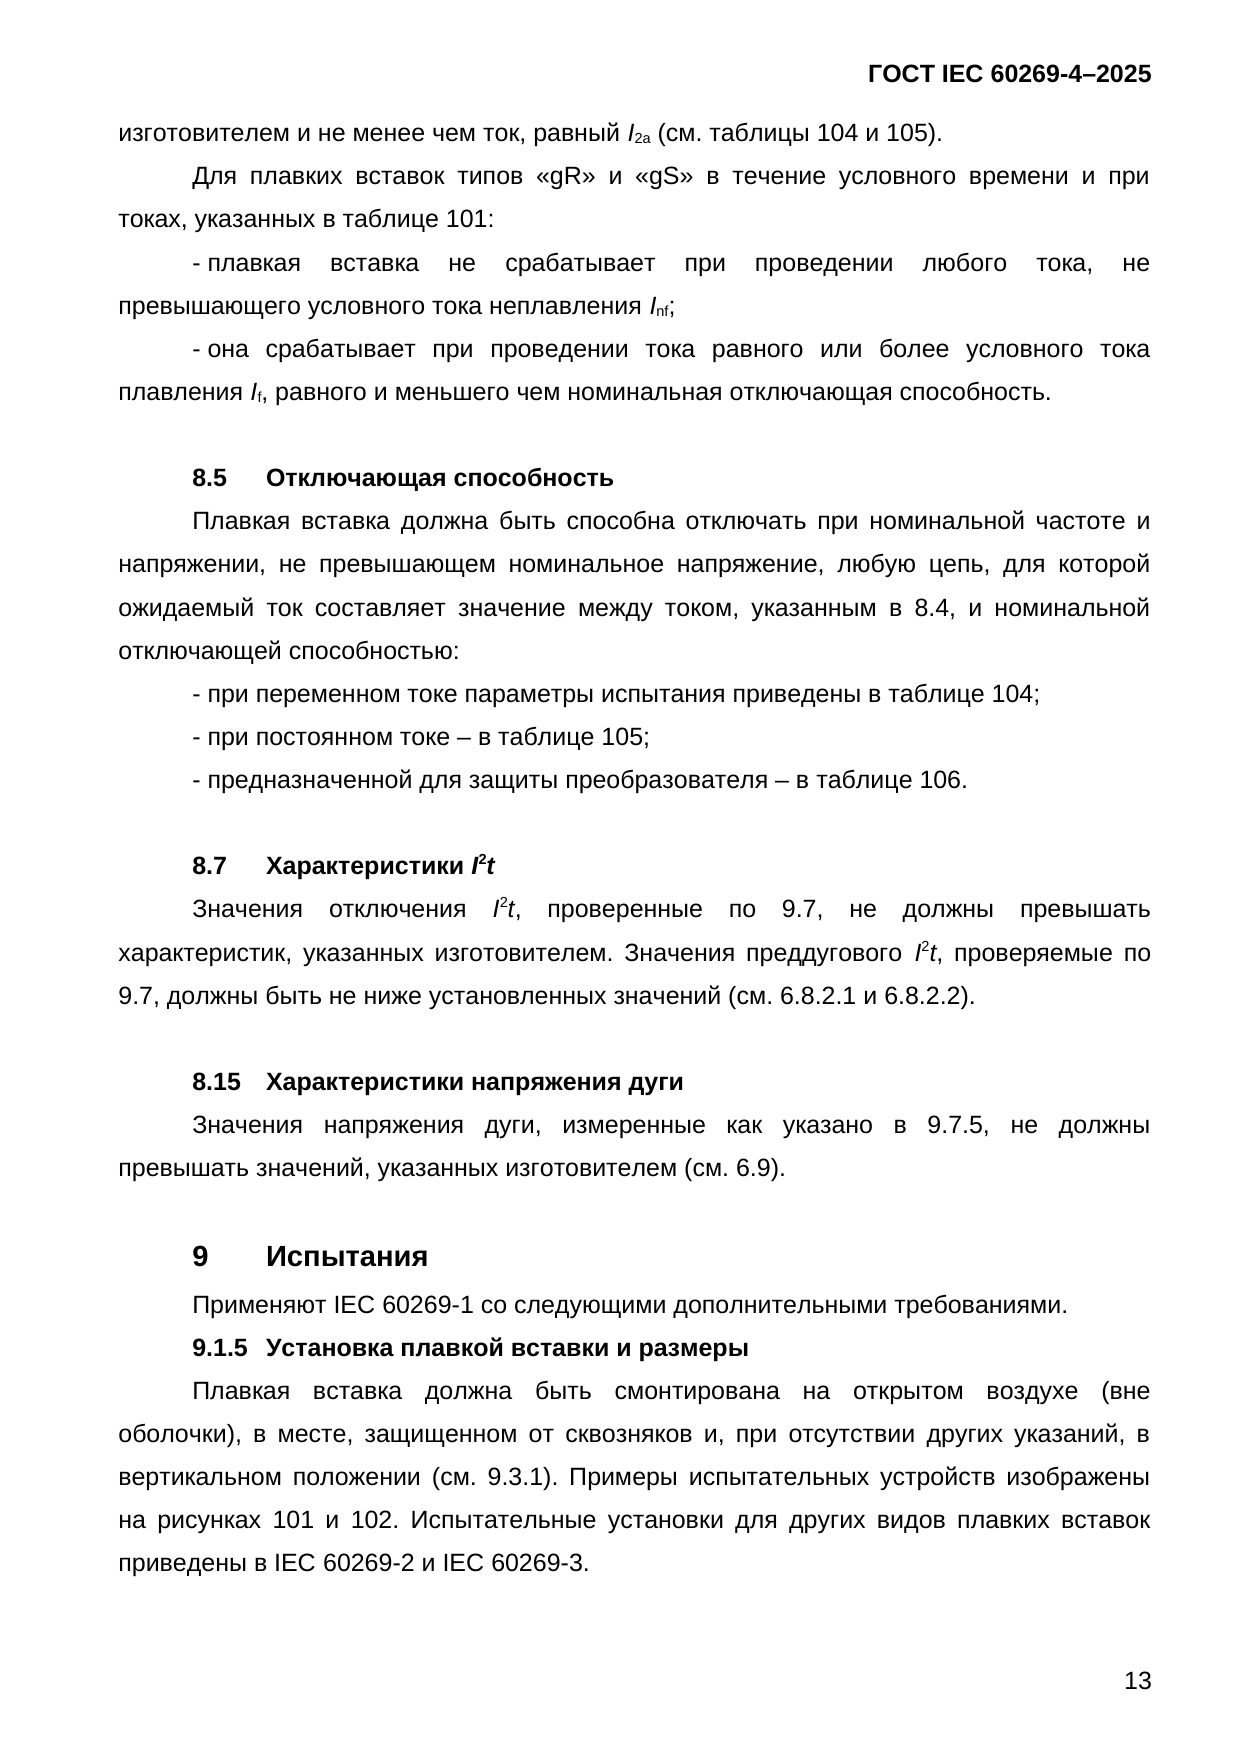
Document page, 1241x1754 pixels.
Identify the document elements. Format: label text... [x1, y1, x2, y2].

text - она срабатывает при проведении тока равного или более условного тока плавления If, равного и меньшего чем номинальная отключающая способность. [118, 334, 1152, 406]
text Применяют IEC 60269-1 со следующими дополнительными требованиями. [118, 1290, 1152, 1318]
text Плавкая вставка должна быть смонтирована на открытом воздухе (вне оболочки), в месте, защищенном от сквозняков и, при отсутствии других указаний, в вертикальном положении (см. 9.3.1). Примеры испытательных устройств изображены на рисунках 101 и 102. Испытательные установки для других видов плавких вставок приведены в IEC 60269-2 и IEC 60269-3. [118, 1376, 1152, 1577]
subtitle 8.5 Отключающая способность [118, 463, 1152, 492]
text - плавкая вставка не срабатывает при проведении любого тока, не превышающего условного тока неплавления Inf; [118, 247, 1152, 319]
text Для плавких вставок типов «gR» и «gS» в течение условного времени и при токах, указанных в таблице 101: [118, 161, 1152, 233]
text Значения напряжения дуги, измеренные как указано в 9.7.5, не должны превышать значений, указанных изготовителем (см. 6.9). [118, 1110, 1152, 1182]
text Плавкая вставка должна быть способна отключать при номинальной частоте и напряжении, не превышающем номинальное напряжение, любую цепь, для которой ожидаемый ток составляет значение между током, указанным в 8.4, и номинальной отключающей способностью: [118, 506, 1152, 664]
text - при постоянном токе – в таблице 105; [118, 722, 1152, 751]
subtitle 9.1.5 Установка плавкой вставки и размеры [118, 1333, 1152, 1362]
text - предназначенной для защиты преобразователя – в таблице 106. [118, 765, 1152, 794]
subtitle 8.15 Характеристики напряжения дуги [118, 1067, 1152, 1096]
subtitle 9 Испытания [118, 1239, 1152, 1273]
text Значения отключения I2t, проверенные по 9.7, не должны превышать характеристик, указанных изготовителем. Значения преддугового I2t, проверяемые по 9.7, должны быть не ниже установленных значений (см. 6.8.2.1 и 6.8.2.2). [118, 894, 1152, 1009]
text - при переменном токе параметры испытания приведены в таблице 104; [118, 679, 1152, 707]
subtitle 8.7 Характеристики I2t [118, 851, 1152, 880]
